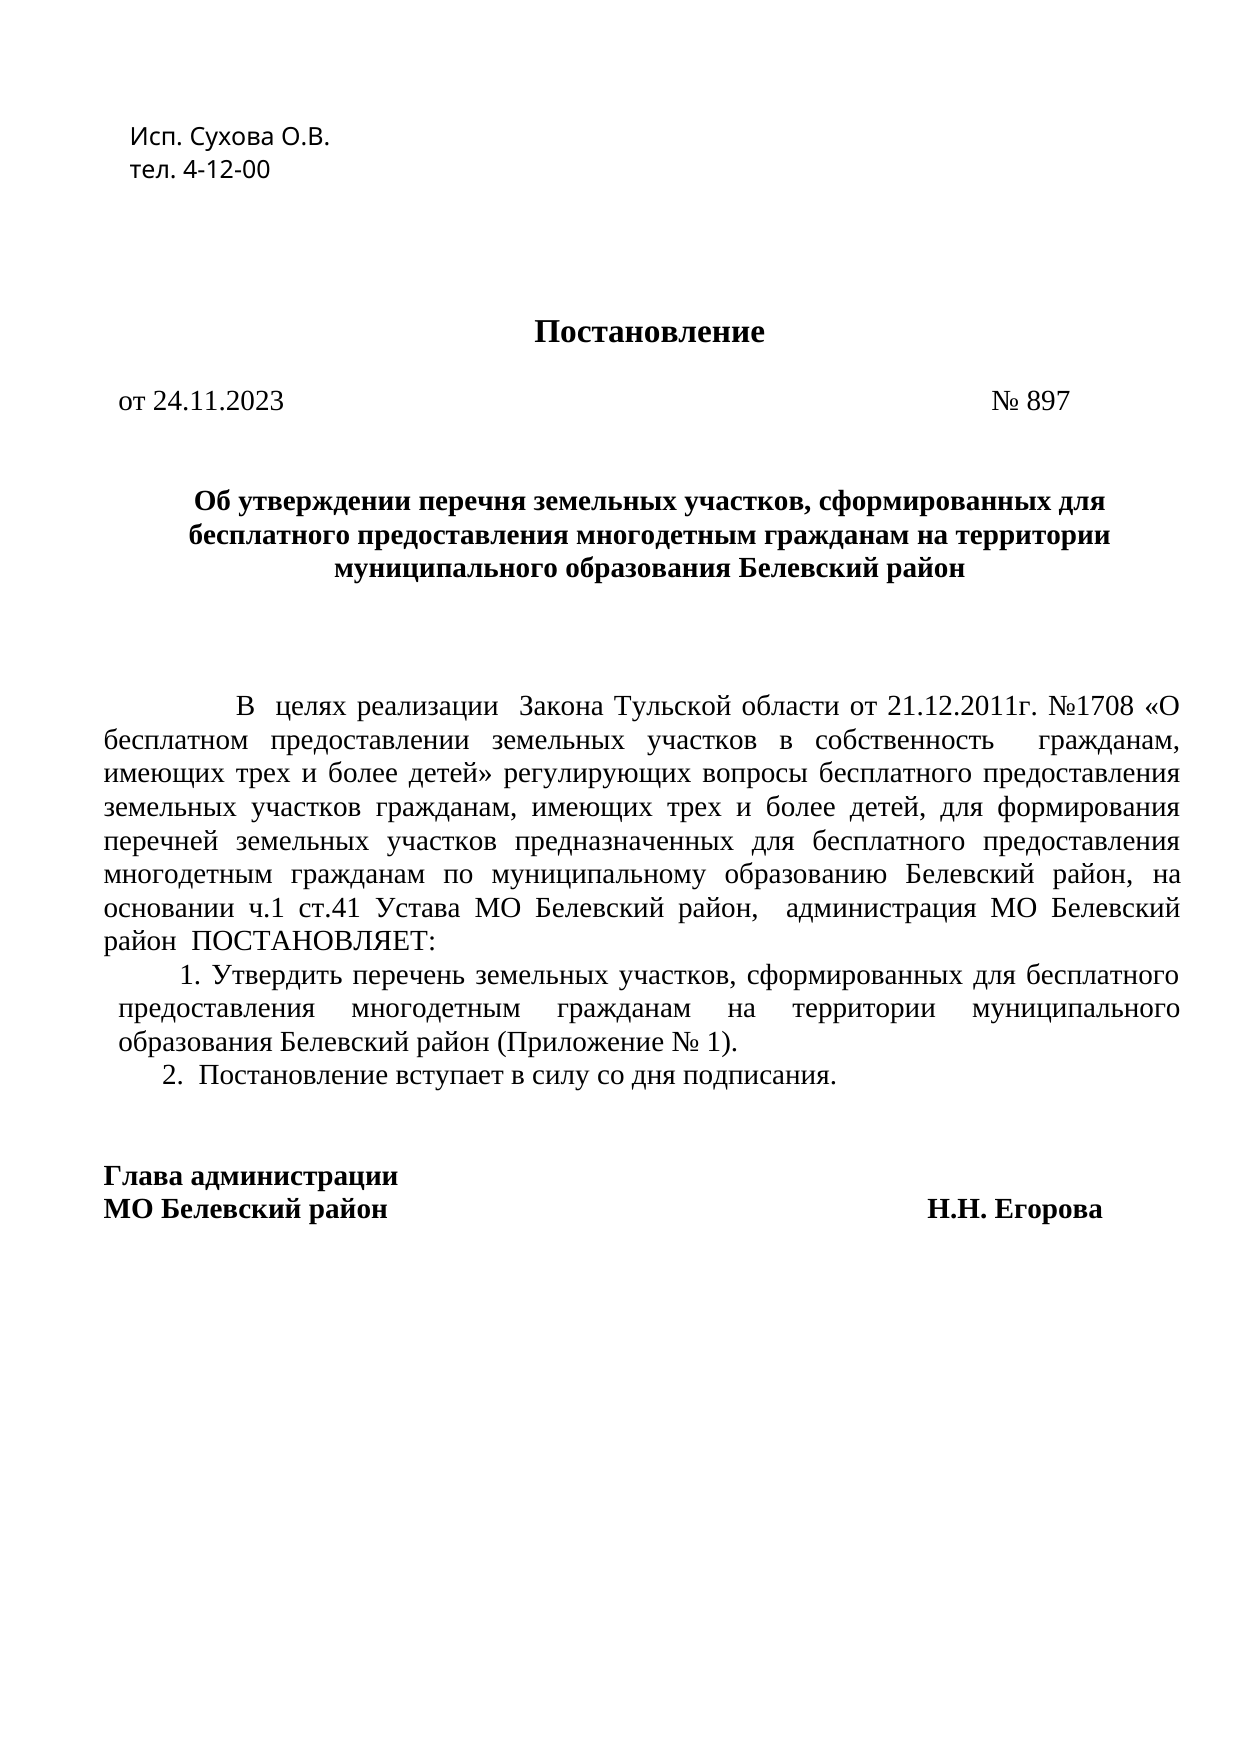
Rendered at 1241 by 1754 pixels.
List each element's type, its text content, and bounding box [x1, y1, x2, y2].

text Глава администрации [103, 1158, 1181, 1192]
text 1. Утвердить перечень земельных участков, сформированных для бесплатного предоставления многодетным гражданам на территории муниципального образования Белевский район (Приложение № 1). [118, 957, 1181, 1057]
text 2. Постановление вступает в силу со дня подписания. [118, 1057, 1181, 1091]
text Об утверждении перечня земельных участков, сформированных для бесплатного предоставления многодетным гражданам на территории муниципального образования Белевский район [118, 483, 1181, 584]
text МО Белевский район Н.Н. Егорова [103, 1192, 1181, 1225]
text Постановление [118, 311, 1181, 349]
text В целях реализации Закона Тульской области от 21.12.2011г. №1708 «О бесплатном предоставлении земельных участков в собственность гражданам, имеющих трех и более детей» регулирующих вопросы бесплатного предоставления земельных участков гражданам, имеющих трех и более детей, для формирования перечней земельных участков предназначенных для бесплатного предоставления многодетным гражданам по муниципальному образованию Белевский район, на основании ч.1 ст.41 Устава МО Белевский район, администрация МО Белевский район ПОСТАНОВЛЯЕТ: [103, 688, 1181, 957]
table_header Исп. Сухова О.В. тел. 4-12-00 [118, 118, 1180, 272]
text от 24.11.2023 № 897 [118, 383, 1181, 416]
